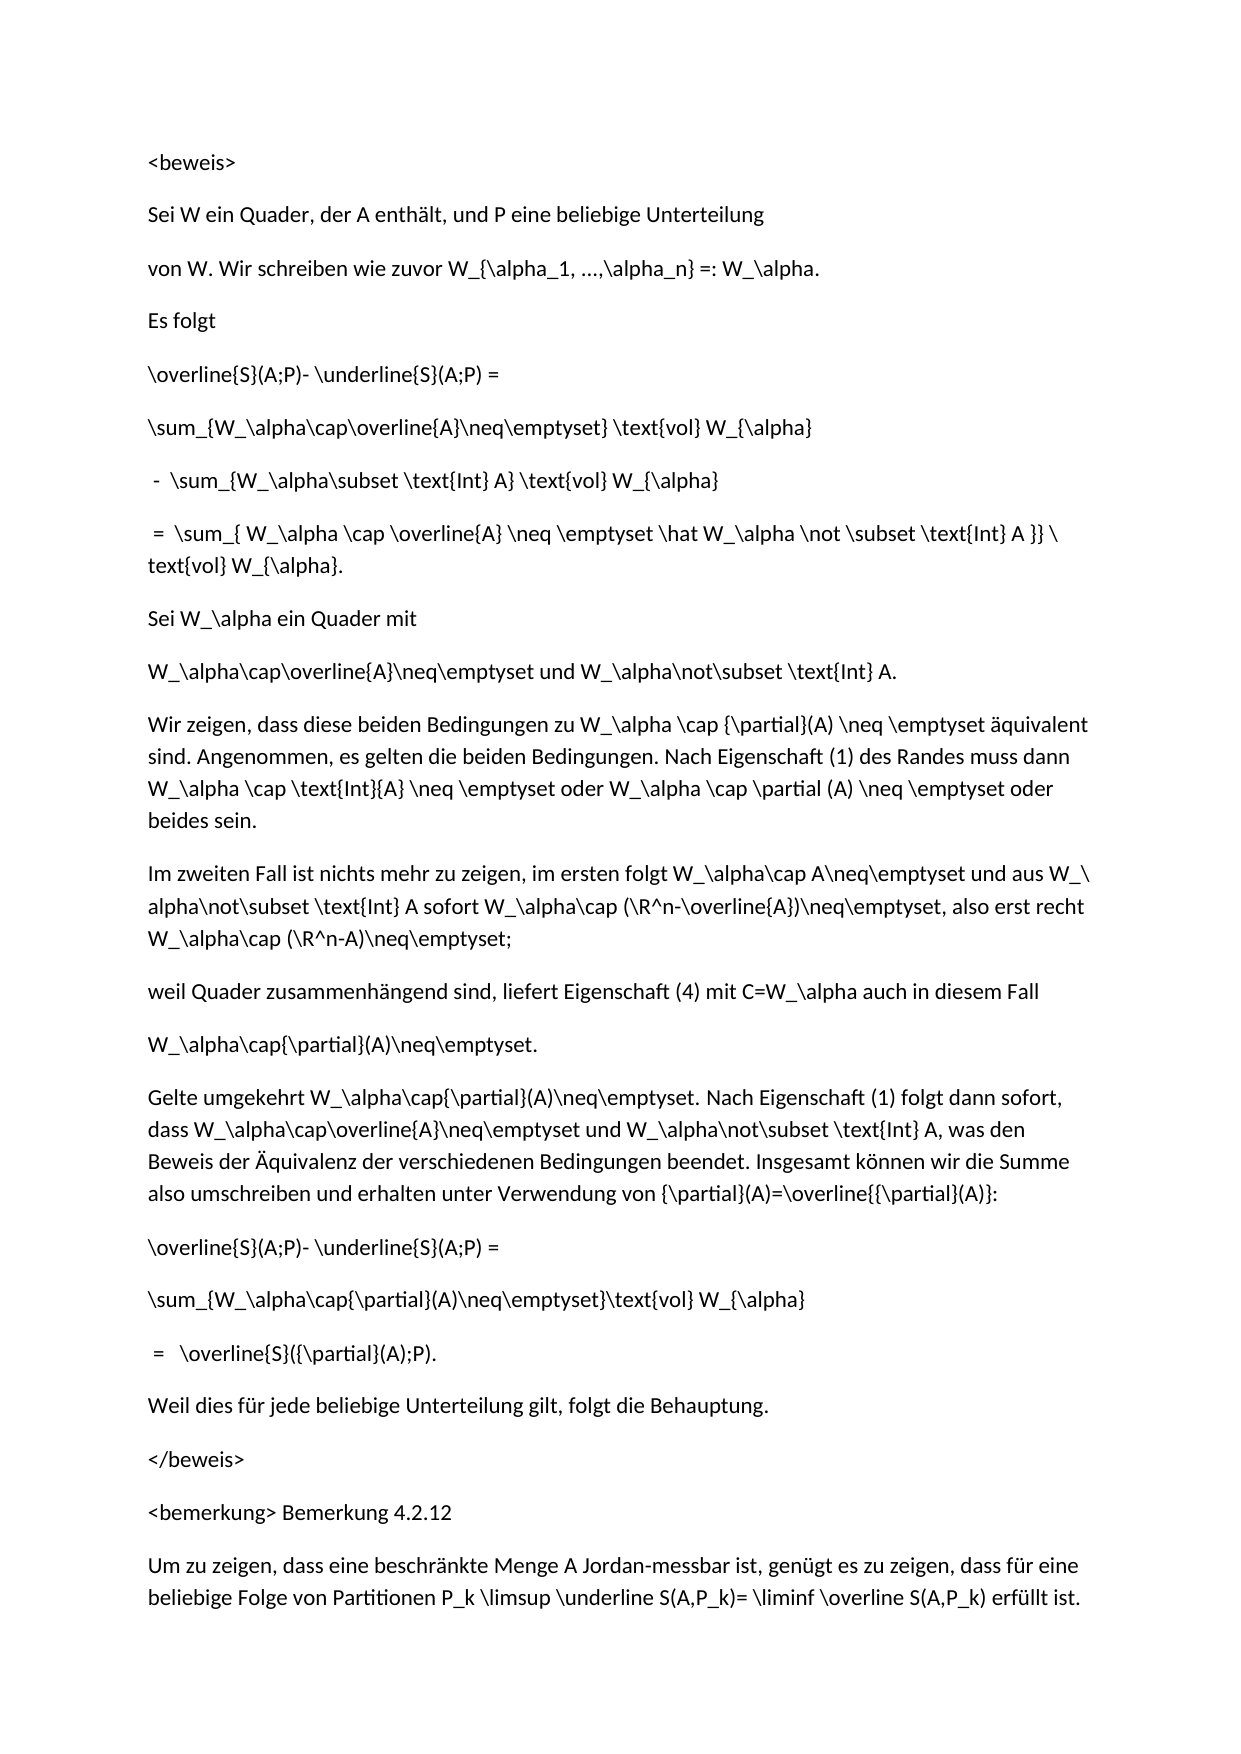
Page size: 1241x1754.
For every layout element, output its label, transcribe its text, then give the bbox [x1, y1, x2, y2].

text Sei W ein Quader, der A enthält, und P eine beliebige Unterteilung [148, 201, 1093, 229]
text <bemerkung> Bemerkung 4.2.12 [148, 1498, 1093, 1526]
text weil Quader zusammenhängend sind, liefert Eigenschaft (4) mit C=W_\alpha auch in diesem Fall [148, 977, 1093, 1005]
text von W. Wir schreiben wie zuvor W_{\alpha_1, ...,\alpha_n} =: W_\alpha. [148, 254, 1093, 282]
text - \sum_{W_\alpha\subset \text{Int} A} \text{vol} W_{\alpha} [148, 466, 1093, 494]
text = \sum_{ W_\alpha \cap \overline{A} \neq \emptyset \hat W_\alpha \not \subset \text{Int} A }} \text{vol} W_{\alpha}. [148, 519, 1093, 579]
text Sei W_\alpha ein Quader mit [148, 604, 1093, 632]
text Gelte umgekehrt W_\alpha\cap{\partial}(A)\neq\emptyset. Nach Eigenschaft (1) folgt dann sofort, dass W_\alpha\cap\overline{A}\neq\emptyset und W_\alpha\not\subset \text{Int} A, was den Beweis der Äquivalenz der verschiedenen Bedingungen beendet. Insgesamt können wir die Summe also umschreiben und erhalten unter Verwendung von {\partial}(A)=\overline{{\partial}(A)}: [148, 1083, 1093, 1208]
text W_\alpha\cap\overline{A}\neq\emptyset und W_\alpha\not\subset \text{Int} A. [148, 657, 1093, 685]
text Im zweiten Fall ist nichts mehr zu zeigen, im ersten folgt W_\alpha\cap A\neq\emptyset und aus W_\alpha\not\subset \text{Int} A sofort W_\alpha\cap (\R^n-\overline{A})\neq\emptyset, also erst recht W_\alpha\cap (\R^n-A)\neq\emptyset; [148, 859, 1093, 952]
text \overline{S}(A;P)- \underline{S}(A;P) = [148, 360, 1093, 388]
text </beweis> [148, 1445, 1093, 1473]
text Es folgt [148, 307, 1093, 335]
text Weil dies für jede beliebige Unterteilung gilt, folgt die Behauptung. [148, 1392, 1093, 1420]
text Um zu zeigen, dass eine beschränkte Menge A Jordan-messbar ist, genügt es zu zeigen, dass für eine beliebige Folge von Partitionen P_k \limsup \underline S(A,P_k)= \liminf \overline S(A,P_k) erfüllt ist. [148, 1551, 1093, 1611]
text \overline{S}(A;P)- \underline{S}(A;P) = [148, 1233, 1093, 1261]
text \sum_{W_\alpha\cap\overline{A}\neq\emptyset} \text{vol} W_{\alpha} [148, 413, 1093, 441]
text W_\alpha\cap{\partial}(A)\neq\emptyset. [148, 1030, 1093, 1058]
text <beweis> [148, 148, 1093, 176]
text Wir zeigen, dass diese beiden Bedingungen zu W_\alpha \cap {\partial}(A) \neq \emptyset äquivalent sind. Angenommen, es gelten die beiden Bedingungen. Nach Eigenschaft (1) des Randes muss dann W_\alpha \cap \text{Int}{A} \neq \emptyset oder W_\alpha \cap \partial (A) \neq \emptyset oder beides sein. [148, 710, 1093, 834]
text = \overline{S}({\partial}(A);P). [148, 1339, 1093, 1367]
text \sum_{W_\alpha\cap{\partial}(A)\neq\emptyset}\text{vol} W_{\alpha} [148, 1286, 1093, 1314]
